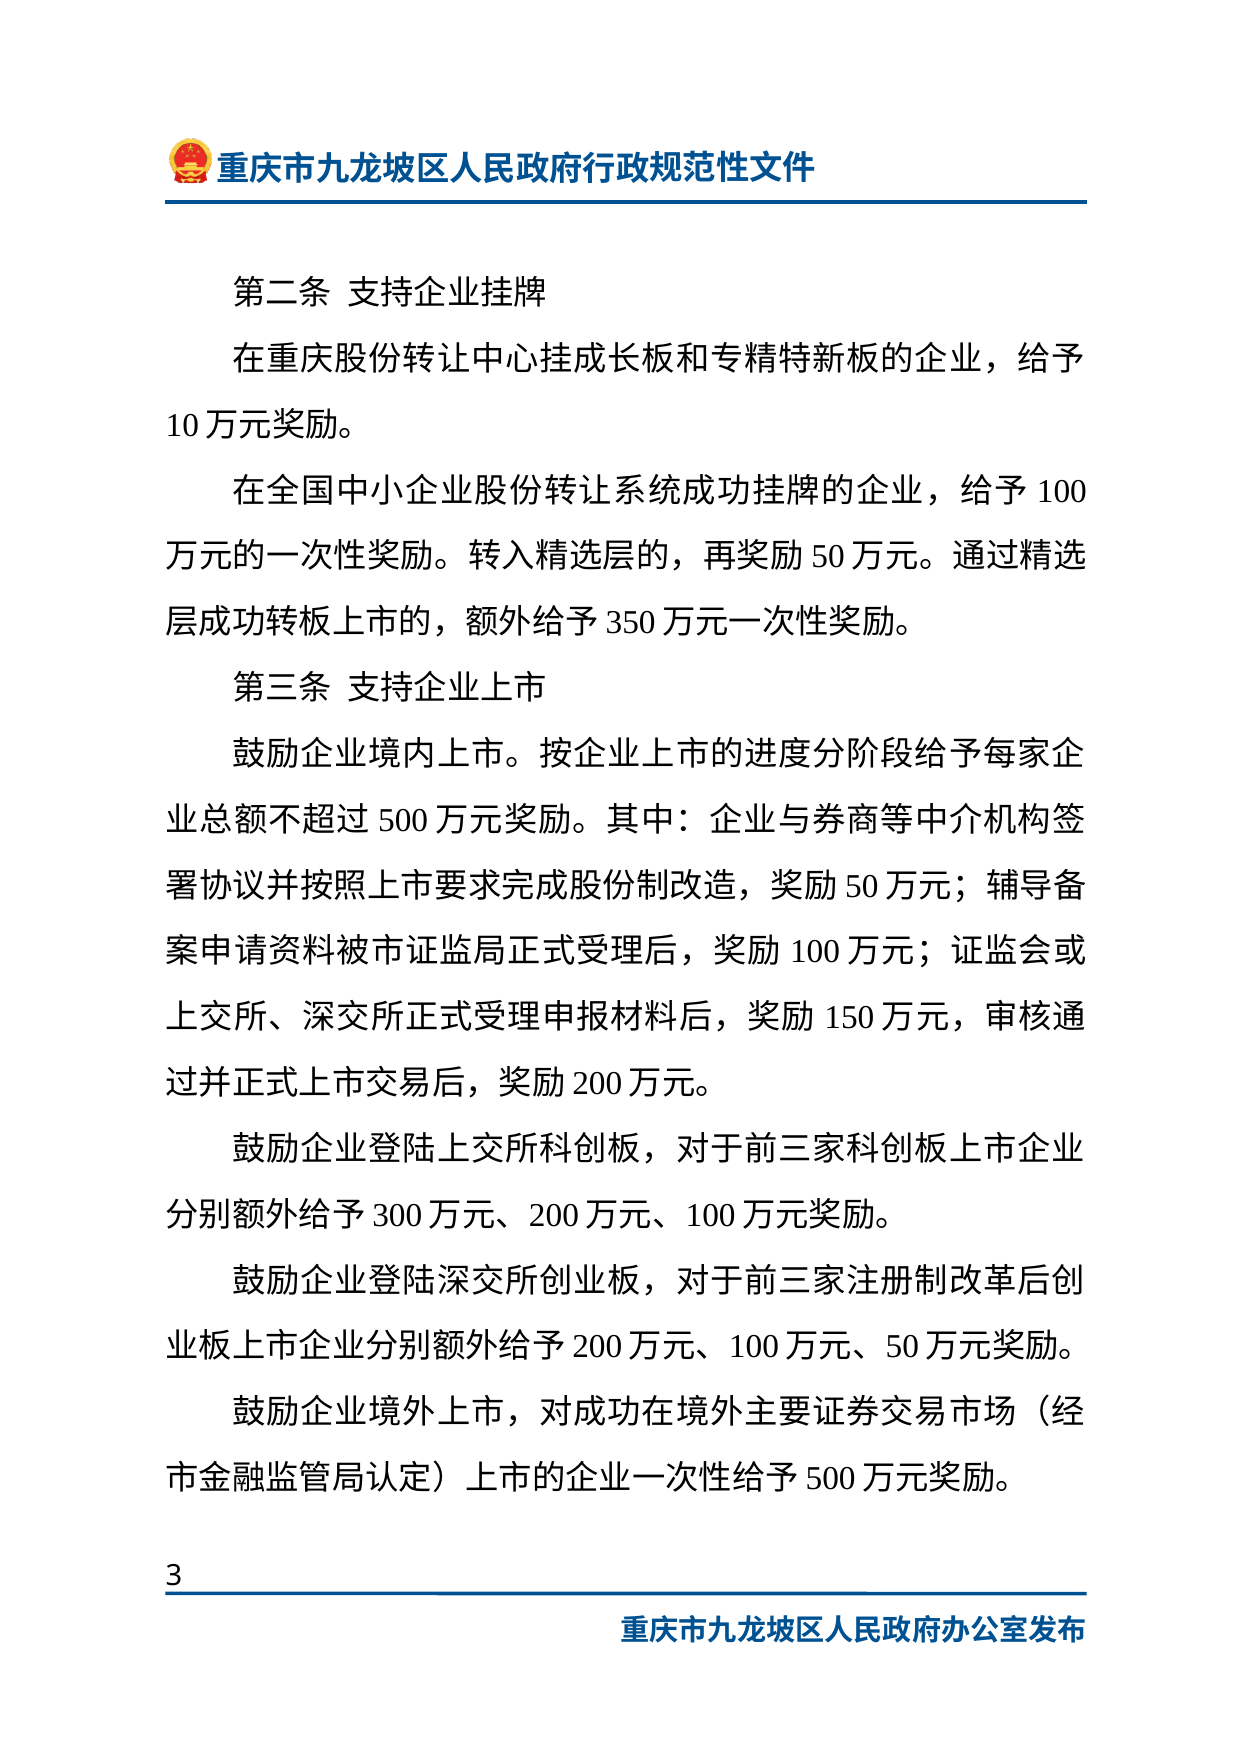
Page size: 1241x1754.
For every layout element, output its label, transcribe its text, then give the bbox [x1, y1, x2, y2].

text 在全国中小企业股份转让系统成功挂牌的企业，给予100万元的一次性奖励。转入精选层的，再奖励50万元。通过精选层成功转板上市的，额外给予350万元一次性奖励。 [165, 455, 1087, 652]
text 第三条 支持企业上市 [165, 652, 1087, 718]
text 第二条 支持企业挂牌 [165, 257, 1087, 323]
text 鼓励企业登陆深交所创业板，对于前三家注册制改革后创业板上市企业分别额外给予200万元、100万元、50万元奖励。 [165, 1245, 1087, 1376]
text 鼓励企业境内上市。按企业上市的进度分阶段给予每家企业总额不超过500万元奖励。其中：企业与券商等中介机构签署协议并按照上市要求完成股份制改造，奖励50万元；辅导备案申请资料被市证监局正式受理后，奖励100万元；证监会或上交所、深交所正式受理申报材料后，奖励150万元，审核通过并正式上市交易后，奖励200万元。 [165, 718, 1087, 1113]
text 在重庆股份转让中心挂成长板和专精特新板的企业，给予10万元奖励。 [165, 323, 1087, 455]
text 鼓励企业境外上市，对成功在境外主要证券交易市场（经市金融监管局认定）上市的企业一次性给予500万元奖励。 [165, 1376, 1087, 1508]
picture [165, 136, 216, 187]
text 鼓励企业登陆上交所科创板，对于前三家科创板上市企业分别额外给予300万元、200万元、100万元奖励。 [165, 1113, 1087, 1245]
